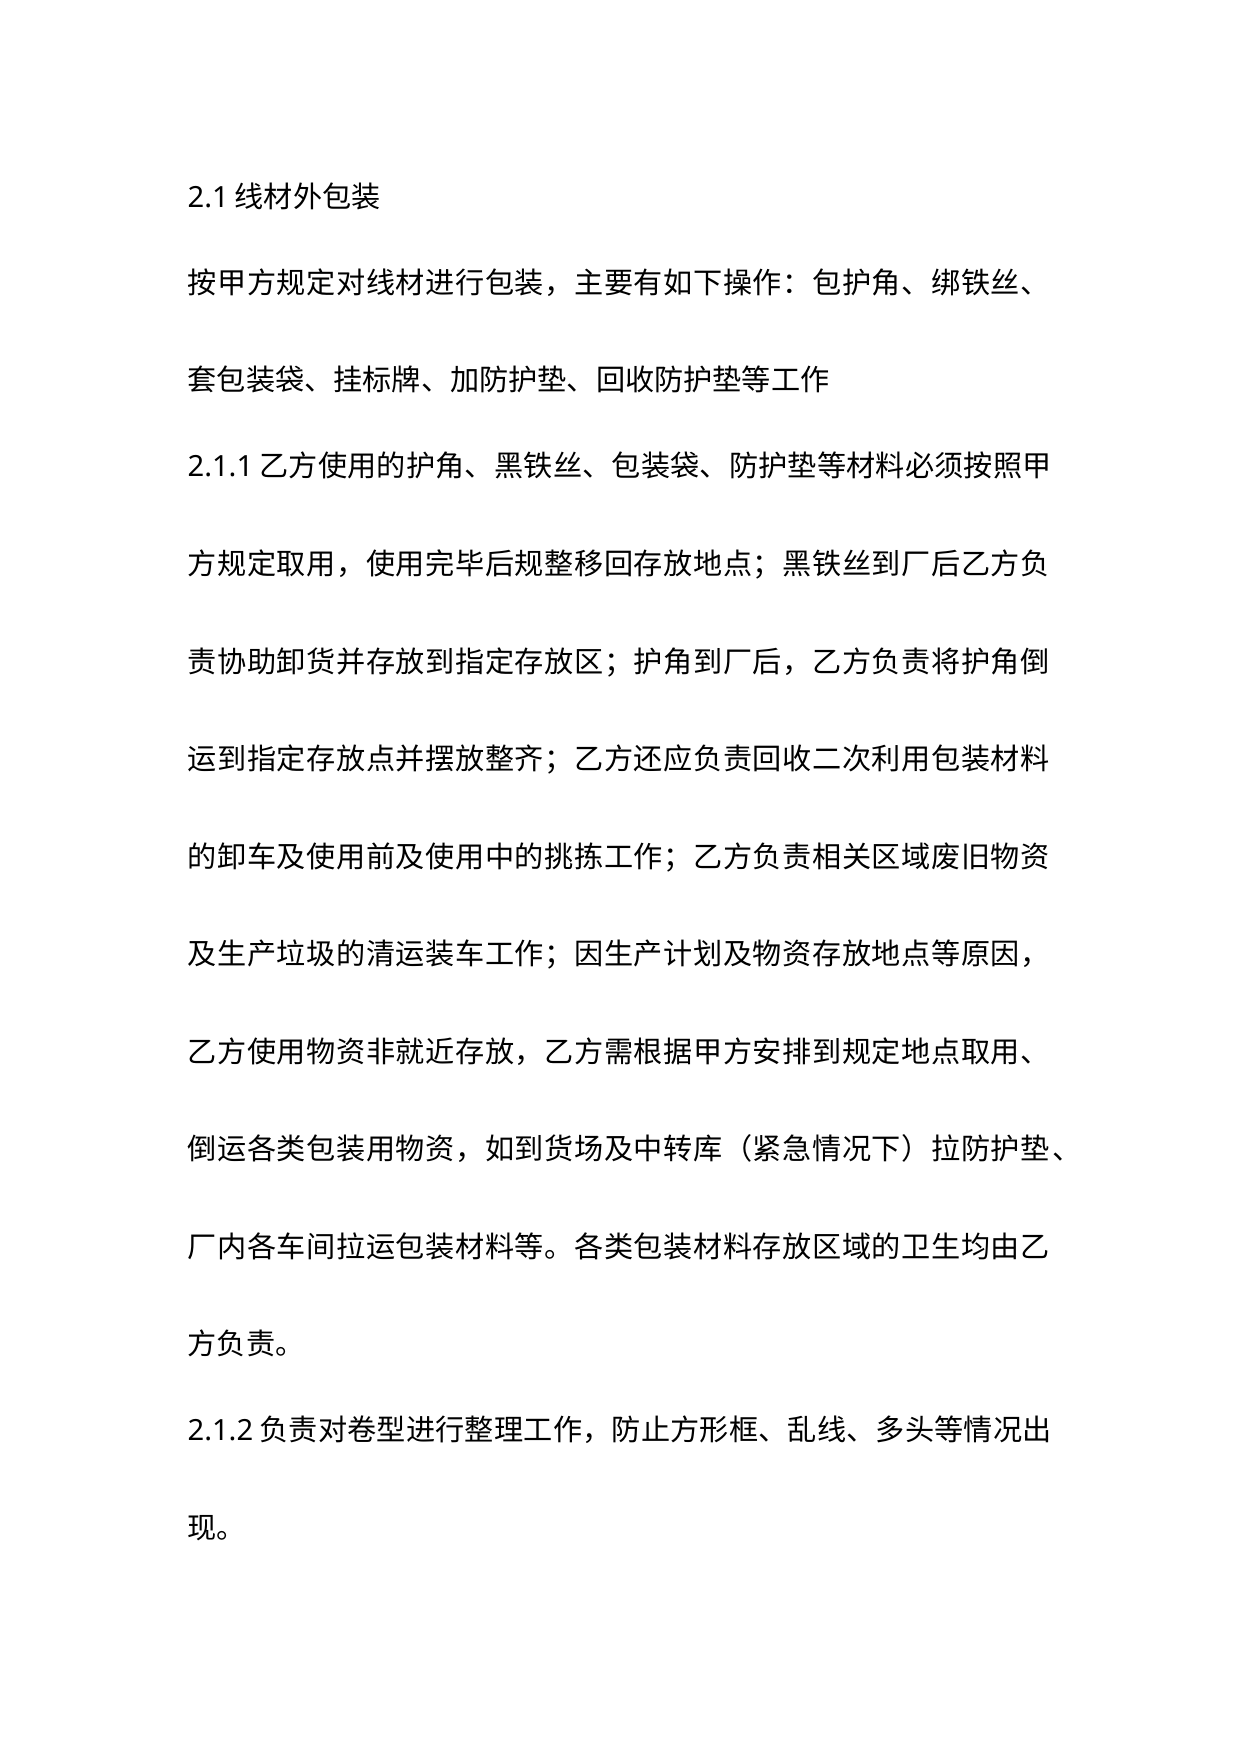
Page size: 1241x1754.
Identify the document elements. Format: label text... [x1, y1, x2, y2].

list 2.1.1乙方使用的护角、黑铁丝、包装袋、防护垫等材料必须按照甲方规定取用，使用完毕后规整移回存放地点；黑铁丝到厂后乙方负责协助卸货并存放到指定存放区；护角到厂后，乙方负责将护角倒运到指定存放点并摆放整齐；乙方还应负责回收二次利用包装材料的卸车及使用前及使用中的挑拣工作；乙方负责相关区域废旧物资及生产垃圾的清运装车工作；因生产计划及物资存放地点等原因，乙方使用物资非就近存放，乙方需根据甲方安排到规定地点取用、倒运各类包装用物资，如到货场及中转库（紧急情况下）拉防护垫、厂内各车间拉运包装材料等。各类包装材料存放区域的卫生均由乙方负责。 [187, 432, 1053, 1374]
list 2.1线材外包装 [187, 162, 1053, 227]
list 按甲方规定对线材进行包装，主要有如下操作：包护角、绑铁丝、套包装袋、挂标牌、加防护垫、回收防护垫等工作 [187, 248, 1053, 411]
list 2.1.2负责对卷型进行整理工作，防止方形框、乱线、多头等情况出现。 [187, 1395, 1053, 1558]
